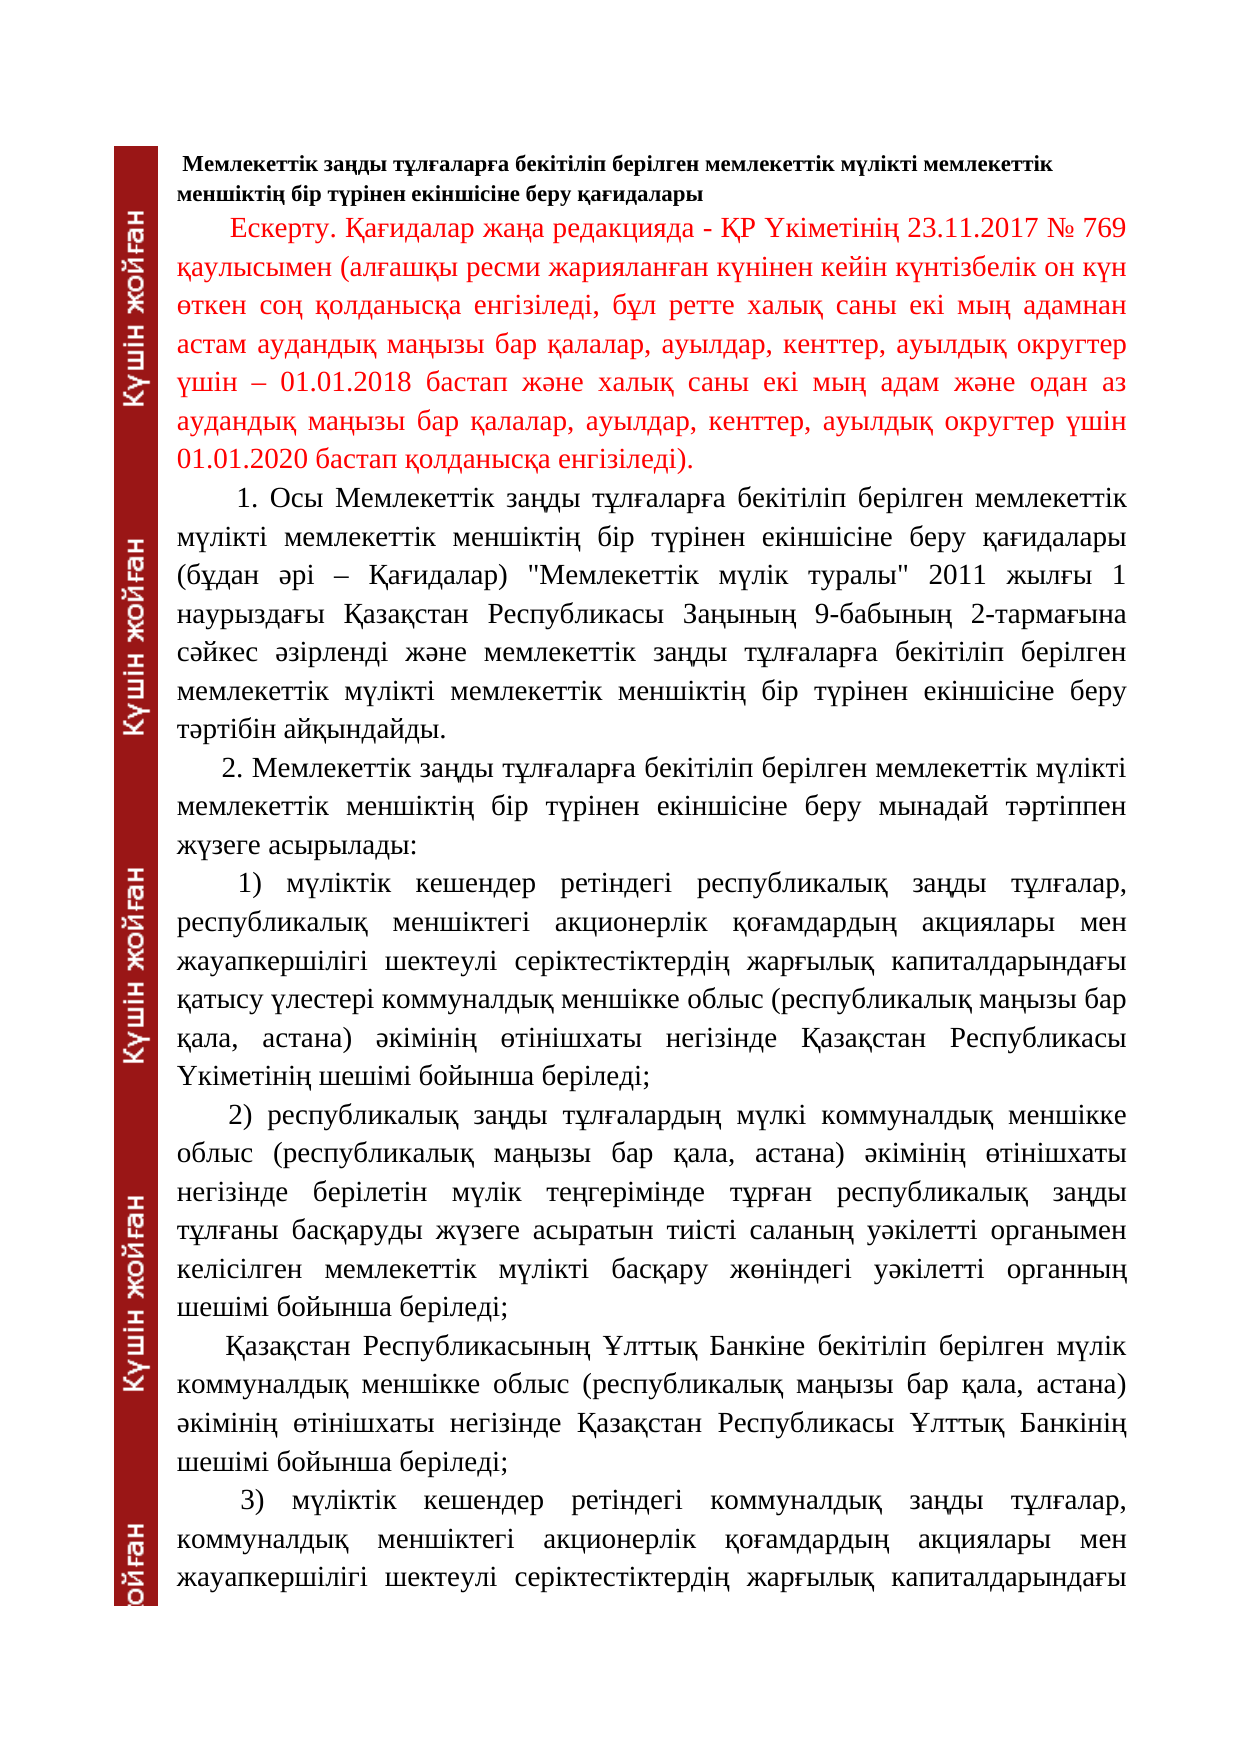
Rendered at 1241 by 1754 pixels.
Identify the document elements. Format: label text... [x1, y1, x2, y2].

picture [114, 861, 158, 866]
picture [114, 1092, 158, 1097]
text 2) республикалық заңды тұлғалардың мүлкі коммуналдық меншікке облыс (республикалық маңызы бар қала, астана) әкімінің өтінішхаты негізінде берілетін мүлік теңгерімінде тұрған республикалық заңды тұлғаны басқаруды жүзеге асыратын тиісті саланың уәкілетті органымен келісілген мемлекеттік мүлікті басқару жөніндегі уәкілетті органның шешімі бойынша беріледі; [112, 1097, 1128, 1323]
picture [114, 1477, 158, 1482]
picture [114, 1323, 158, 1328]
text 2. Мемлекеттік заңды тұлғаларға бекітіліп берілген мемлекеттік мүлікті мемлекеттік меншіктің бір түрінен екіншісіне беру мынадай тәртіппен жүзеге асырылады: [112, 750, 1128, 861]
text 1) мүліктік кешендер ретіндегі республикалық заңды тұлғалар, республикалық меншіктегі акционерлік қоғамдардың акциялары мен жауапкершілігі шектеулі серіктестіктердің жарғылық капиталдарындағы қатысу үлестері коммуналдық меншікке облыс (республикалық маңызы бар қала, астана) әкімінің өтінішхаты негізінде Қазақстан Республикасы Үкіметінің шешімі бойынша беріледі; [112, 866, 1128, 1092]
text Мемлекеттік заңды тұлғаларға бекітіліп берілген мемлекеттік мүлікті мемлекеттік меншіктің бір түрінен екіншісіне беру қағидалары [112, 150, 1128, 207]
text 1. Осы Мемлекеттік заңды тұлғаларға бекітіліп берілген мемлекеттік мүлікті мемлекеттік меншіктің бір түрінен екіншісіне беру қағидалары (бұдан әрі – Қағидалар) "Мемлекеттік мүлік туралы" 2011 жылғы 1 наурыздағы Қазақстан Республикасы Заңының 9-бабының 2-тармағына сәйкес әзірленді және мемлекеттік заңды тұлғаларға бекітіліп берілген мемлекеттік мүлікті мемлекеттік меншіктің бір түрінен екіншісіне беру тәртібін айқындайды. [112, 480, 1128, 745]
picture [114, 146, 158, 150]
picture [114, 1593, 158, 1606]
text Ескерту. Қағидалар жаңа редакцияда - ҚР Үкіметінің 23.11.2017 № 769 қаулысымен (алғашқы ресми жарияланған күнінен кейін күнтізбелік он күн өткен соң қолданысқа енгізіледі, бұл ретте халық саны екі мың адамнан астам аудандық маңызы бар қалалар, ауылдар, кенттер, ауылдық округтер үшін – 01.01.2018 бастап және халық саны екі мың адам және одан аз аудандық маңызы бар қалалар, ауылдар, кенттер, ауылдық округтер үшін 01.01.2020 бастап қолданысқа енгізіледі). [112, 210, 1128, 475]
picture [114, 745, 158, 750]
text Қазақстан Республикасының Ұлттық Банкіне бекітіліп берілген мүлік коммуналдық меншікке облыс (республикалық маңызы бар қала, астана) әкімінің өтінішхаты негізінде Қазақстан Республикасы Ұлттық Банкінің шешімі бойынша беріледі; [112, 1328, 1128, 1477]
picture [114, 475, 158, 480]
